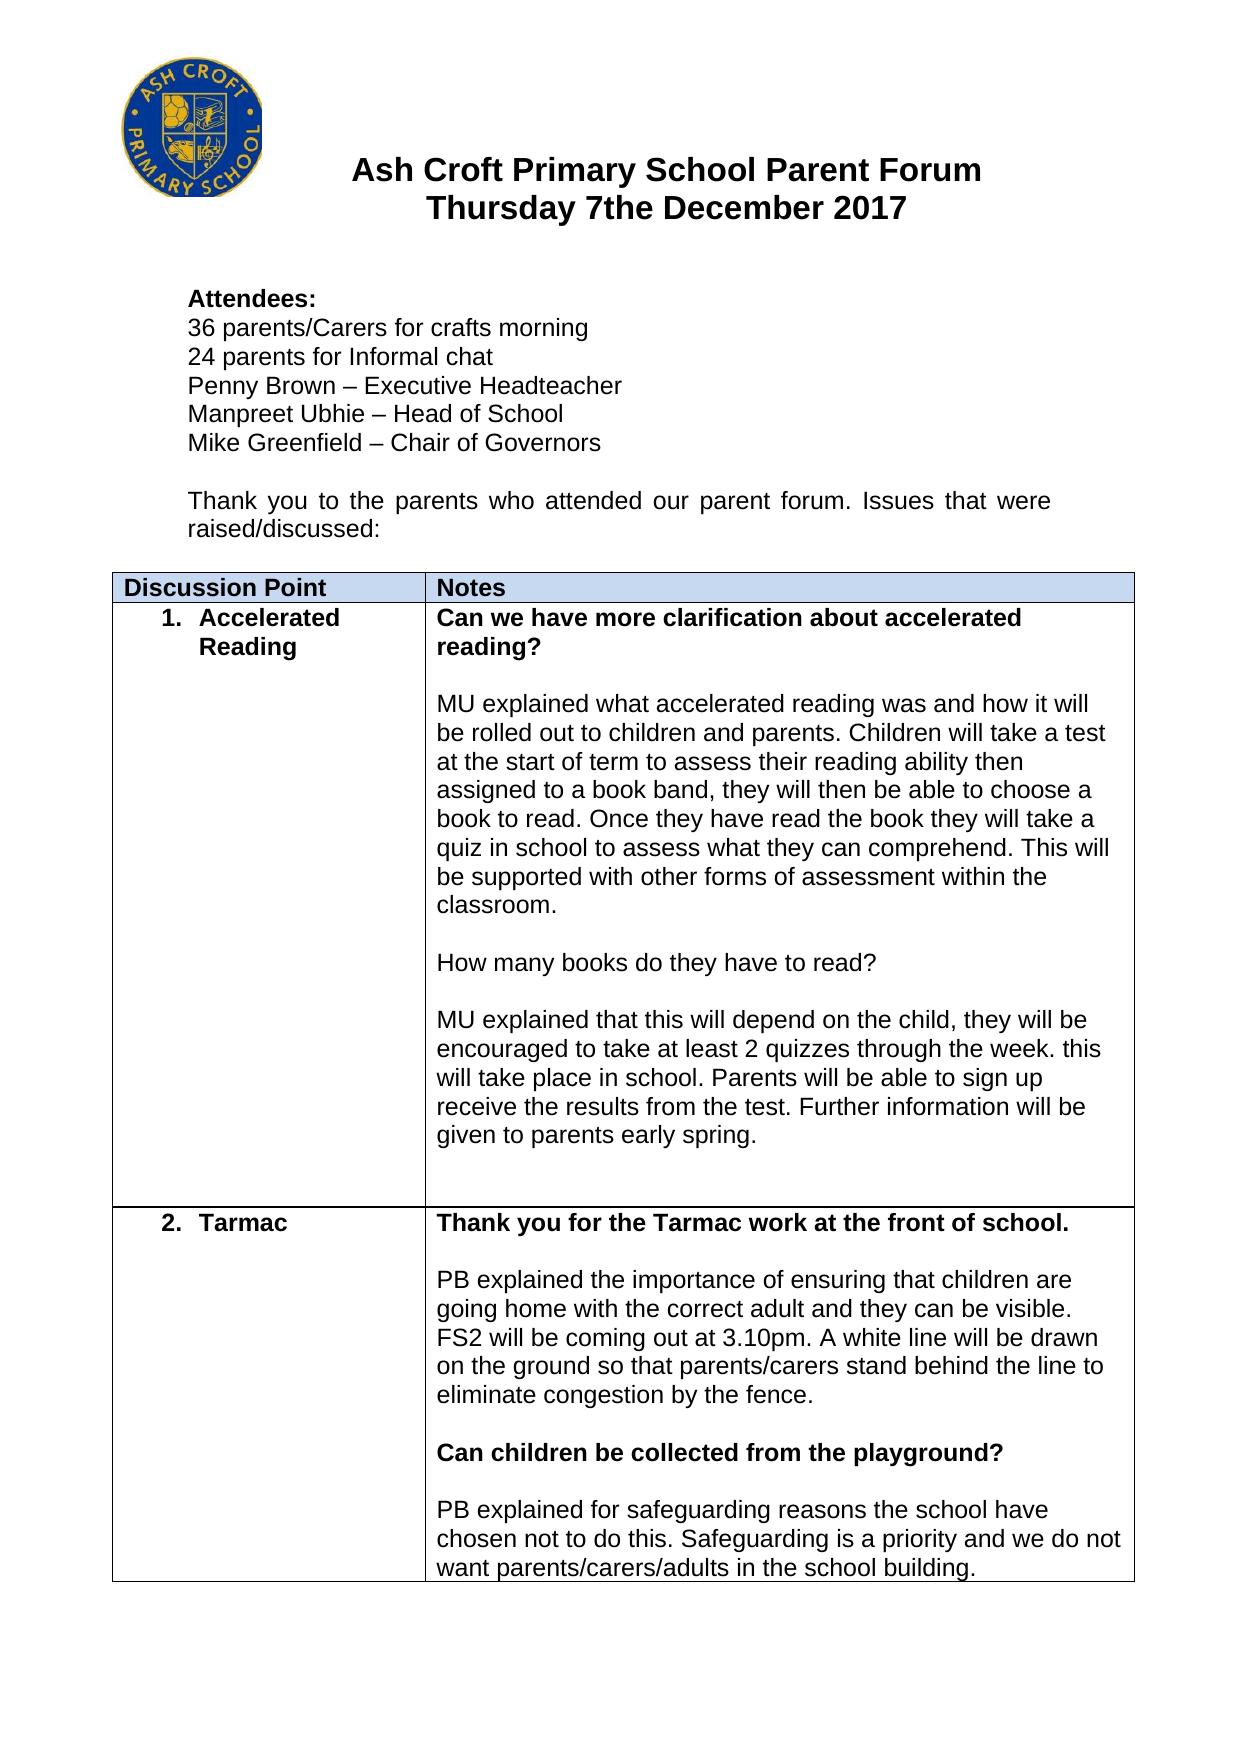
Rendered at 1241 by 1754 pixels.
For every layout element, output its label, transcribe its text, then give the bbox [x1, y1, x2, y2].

picture [121, 56, 262, 197]
table_cell Accelerated Reading [113, 603, 425, 1206]
text Penny Brown – Executive Headteacher [187, 371, 1053, 399]
table_header Notes [426, 573, 1134, 602]
text Ash Croft Primary School Parent Forum [262, 150, 1053, 188]
text 36 parents/Carers for crafts morning [187, 313, 1053, 342]
text Thursday 7the December 2017 [187, 188, 1053, 227]
table_cell Can we have more clarification about accelerated reading? MU explained what accelerated reading was and how it will be rolled out to children and parents. Children will take a test at the start of term to assess their reading ability then assigned to a book band, they will then be able to choose a book to read. Once they have read the book they will take a quiz in school to assess what they can comprehend. This will be supported with other forms of assessment within the classroom. How many books do they have to read? MU explained that this will depend on the child, they will be encouraged to take at least 2 quizzes through the week. this will take place in school. Parents will be able to sign up receive the results from the test. Further information will be given to parents early spring. [426, 603, 1134, 1206]
table_cell Tarmac [113, 1208, 425, 1581]
text Manpreet Ubhie – Head of School [187, 399, 1053, 428]
table_cell Thank you for the Tarmac work at the front of school. PB explained the importance of ensuring that children are going home with the correct adult and they can be visible. FS2 will be coming out at 3.10pm. A white line will be drawn on the ground so that parents/carers stand behind the line to eliminate congestion by the fence. Can children be collected from the playground? PB explained for safeguarding reasons the school have chosen not to do this. Safeguarding is a priority and we do not want parents/carers/adults in the school building. [426, 1208, 1134, 1581]
text Mike Greenfield – Chair of Governors [187, 428, 1053, 457]
text Thank you to the parents who attended our parent forum. Issues that were raised/discussed: [187, 486, 1053, 543]
text Attendees: [187, 284, 1053, 313]
text 24 parents for Informal chat [187, 342, 1053, 371]
table_header Discussion Point [113, 573, 425, 602]
